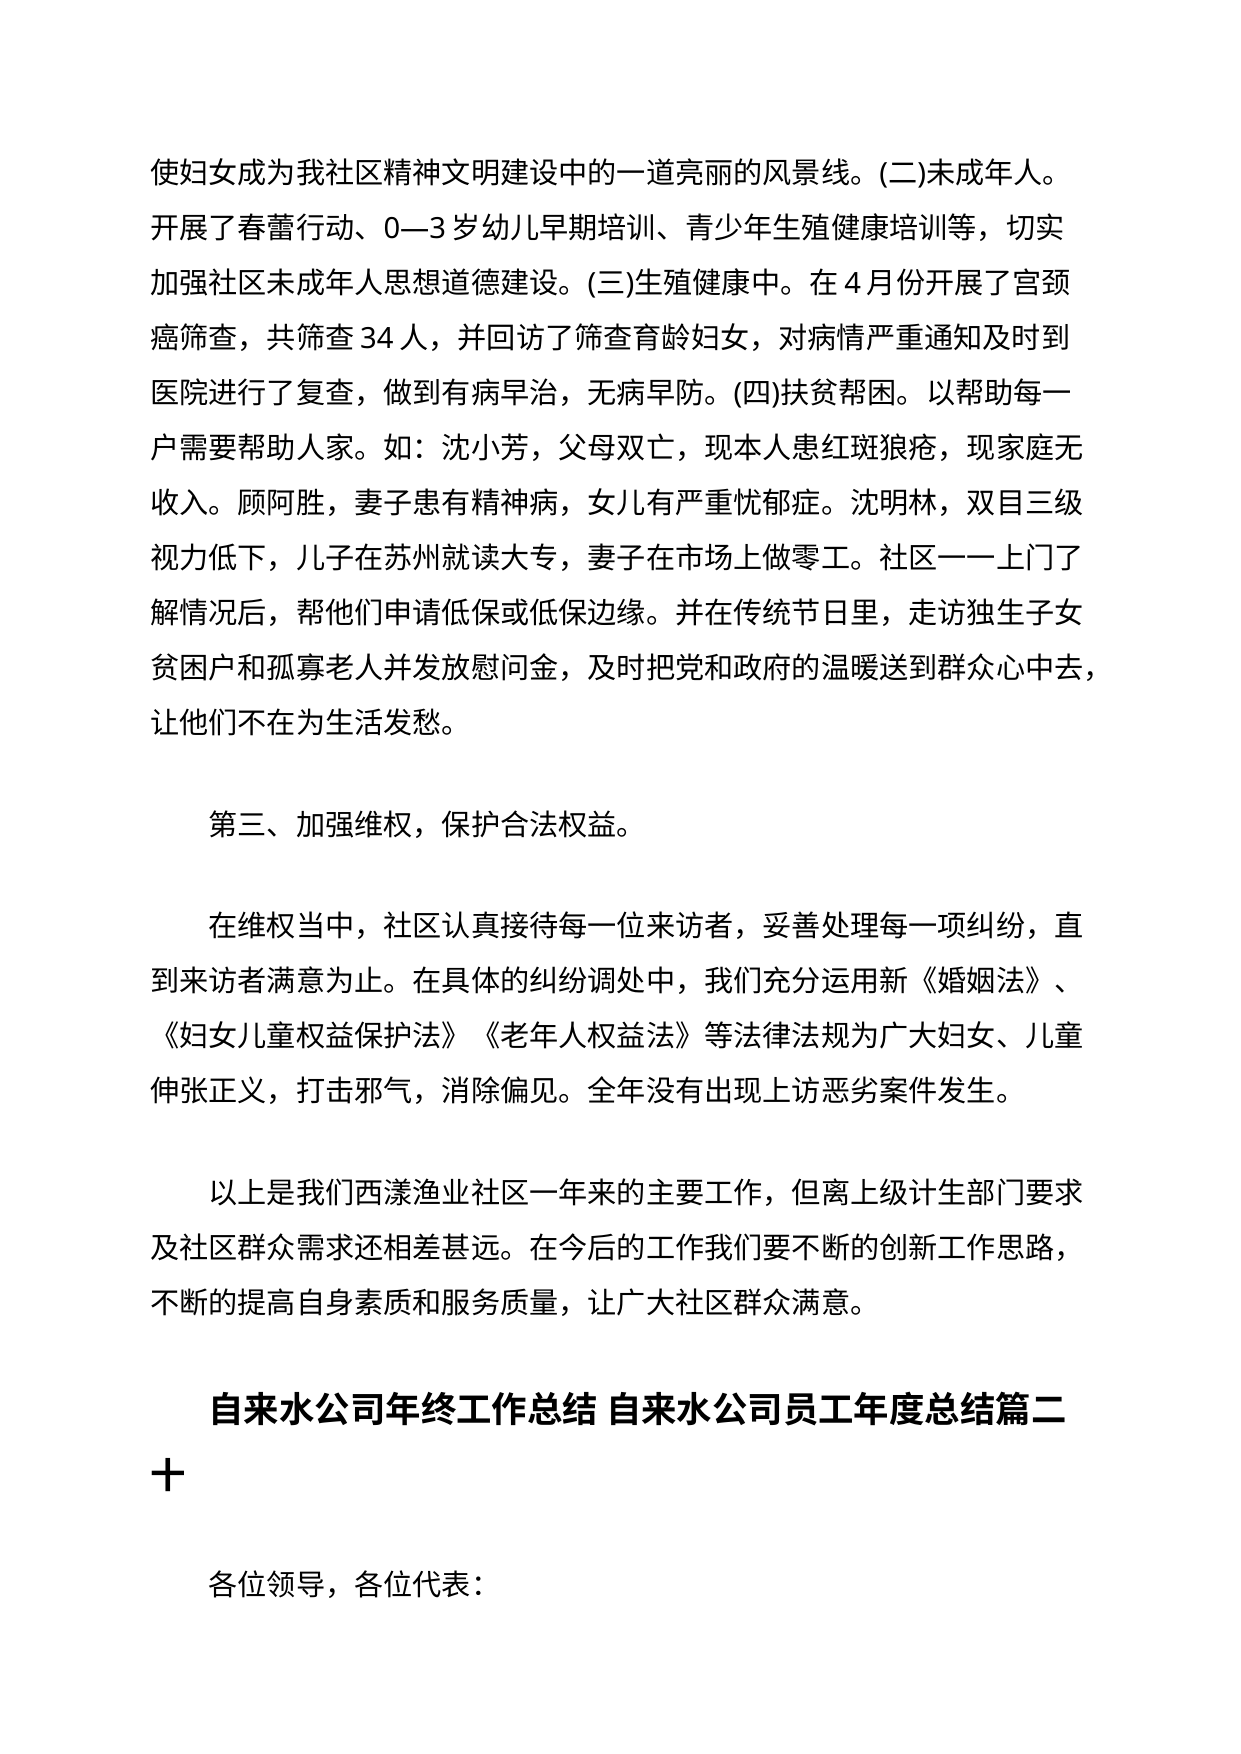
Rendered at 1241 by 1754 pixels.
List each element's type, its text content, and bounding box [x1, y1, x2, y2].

text 各位领导，各位代表： [150, 1561, 1090, 1603]
text 以上是我们西漾渔业社区一年来的主要工作，但离上级计生部门要求及社区群众需求还相差甚远。在今后的工作我们要不断的创新工作思路，不断的提高自身素质和服务质量，让广大社区群众满意。 [150, 1169, 1090, 1322]
text 第三、加强维权，保护合法权益。 [150, 801, 1090, 843]
text 自来水公司年终工作总结 自来水公司员工年度总结篇二十 [150, 1381, 1090, 1499]
text 在维权当中，社区认真接待每一位来访者，妥善处理每一项纠纷，直到来访者满意为止。在具体的纠纷调处中，我们充分运用新《婚姻法》、《妇女儿童权益保护法》《老年人权益法》等法律法规为广大妇女、儿童伸张正义，打击邪气，消除偏见。全年没有出现上访恶劣案件发生。 [150, 903, 1090, 1110]
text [150, 150, 1090, 742]
